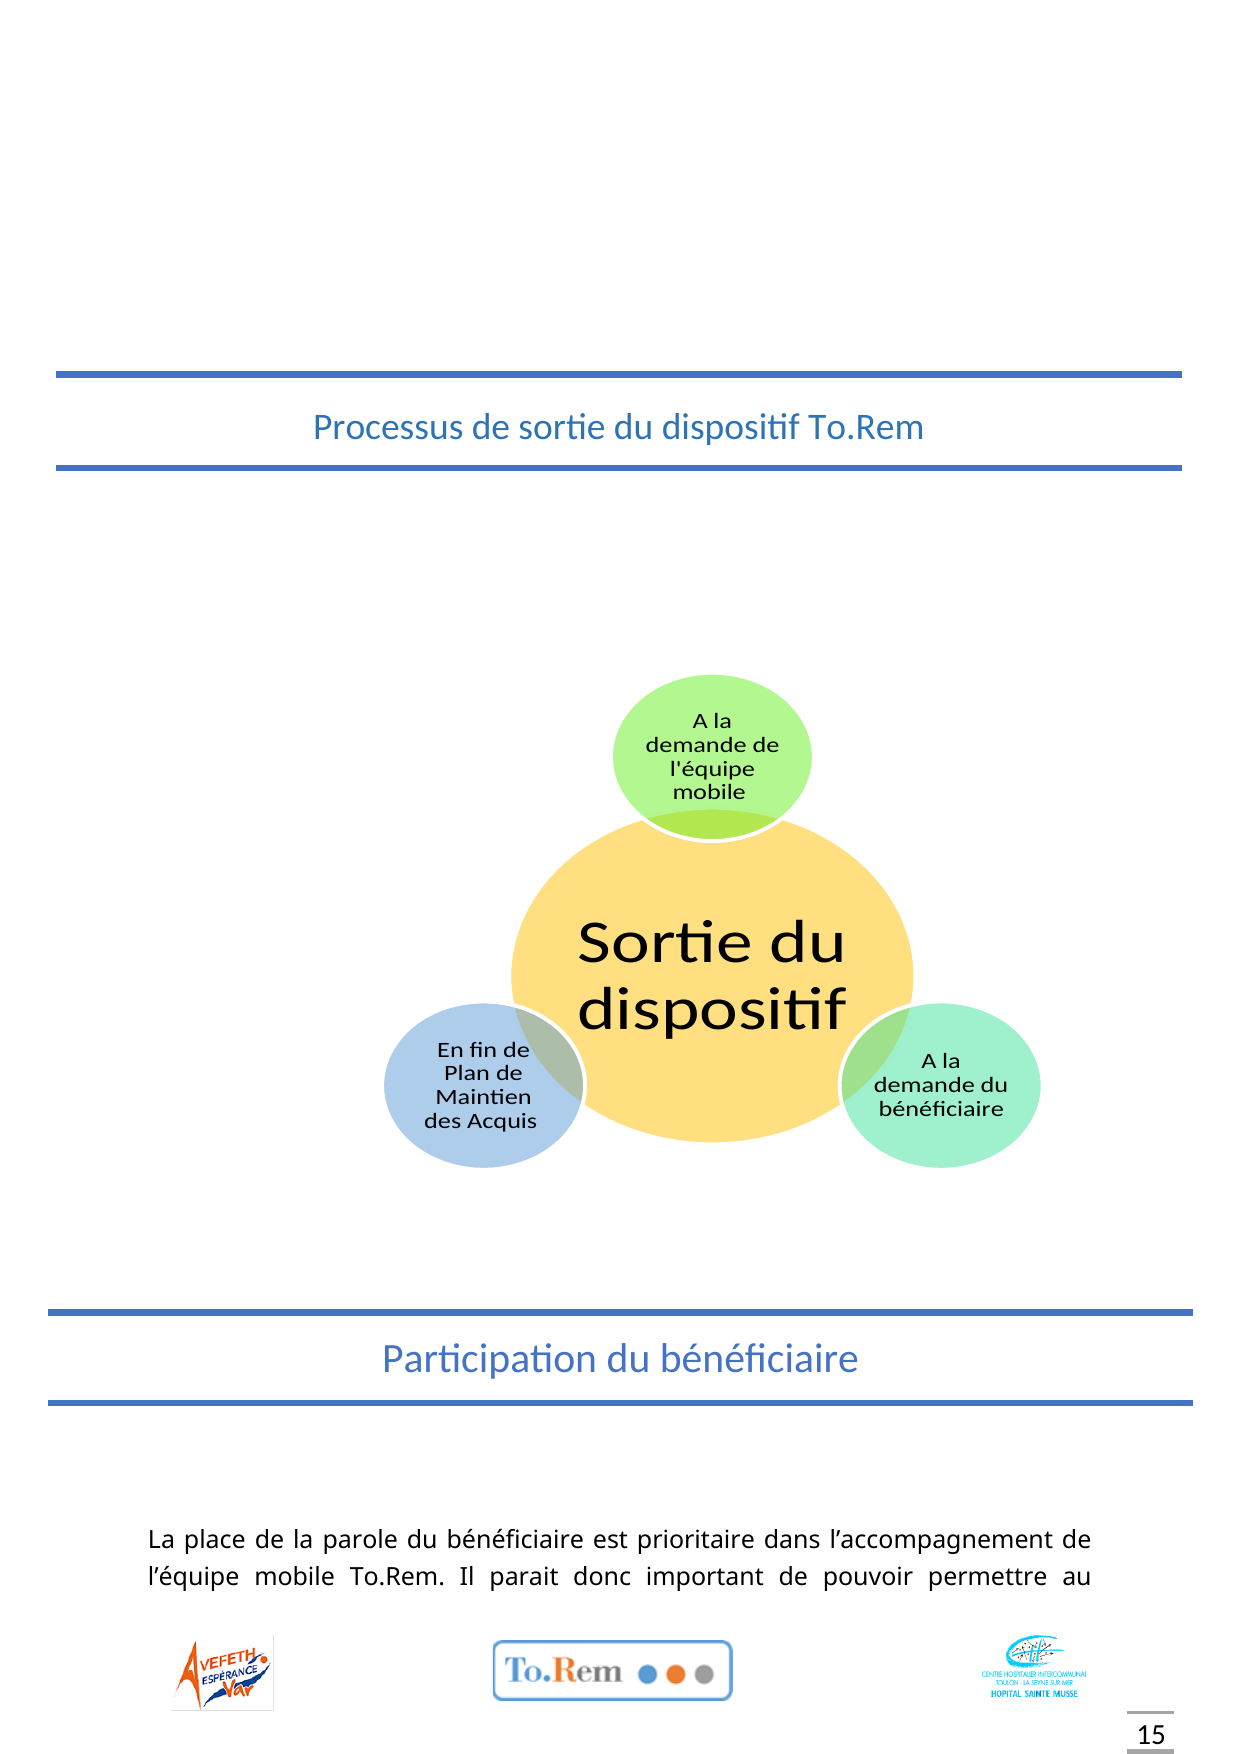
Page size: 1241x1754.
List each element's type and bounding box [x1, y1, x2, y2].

picture [171, 1635, 274, 1711]
picture [982, 1634, 1087, 1701]
text [148, 1521, 1093, 1592]
picture [492, 1640, 733, 1701]
